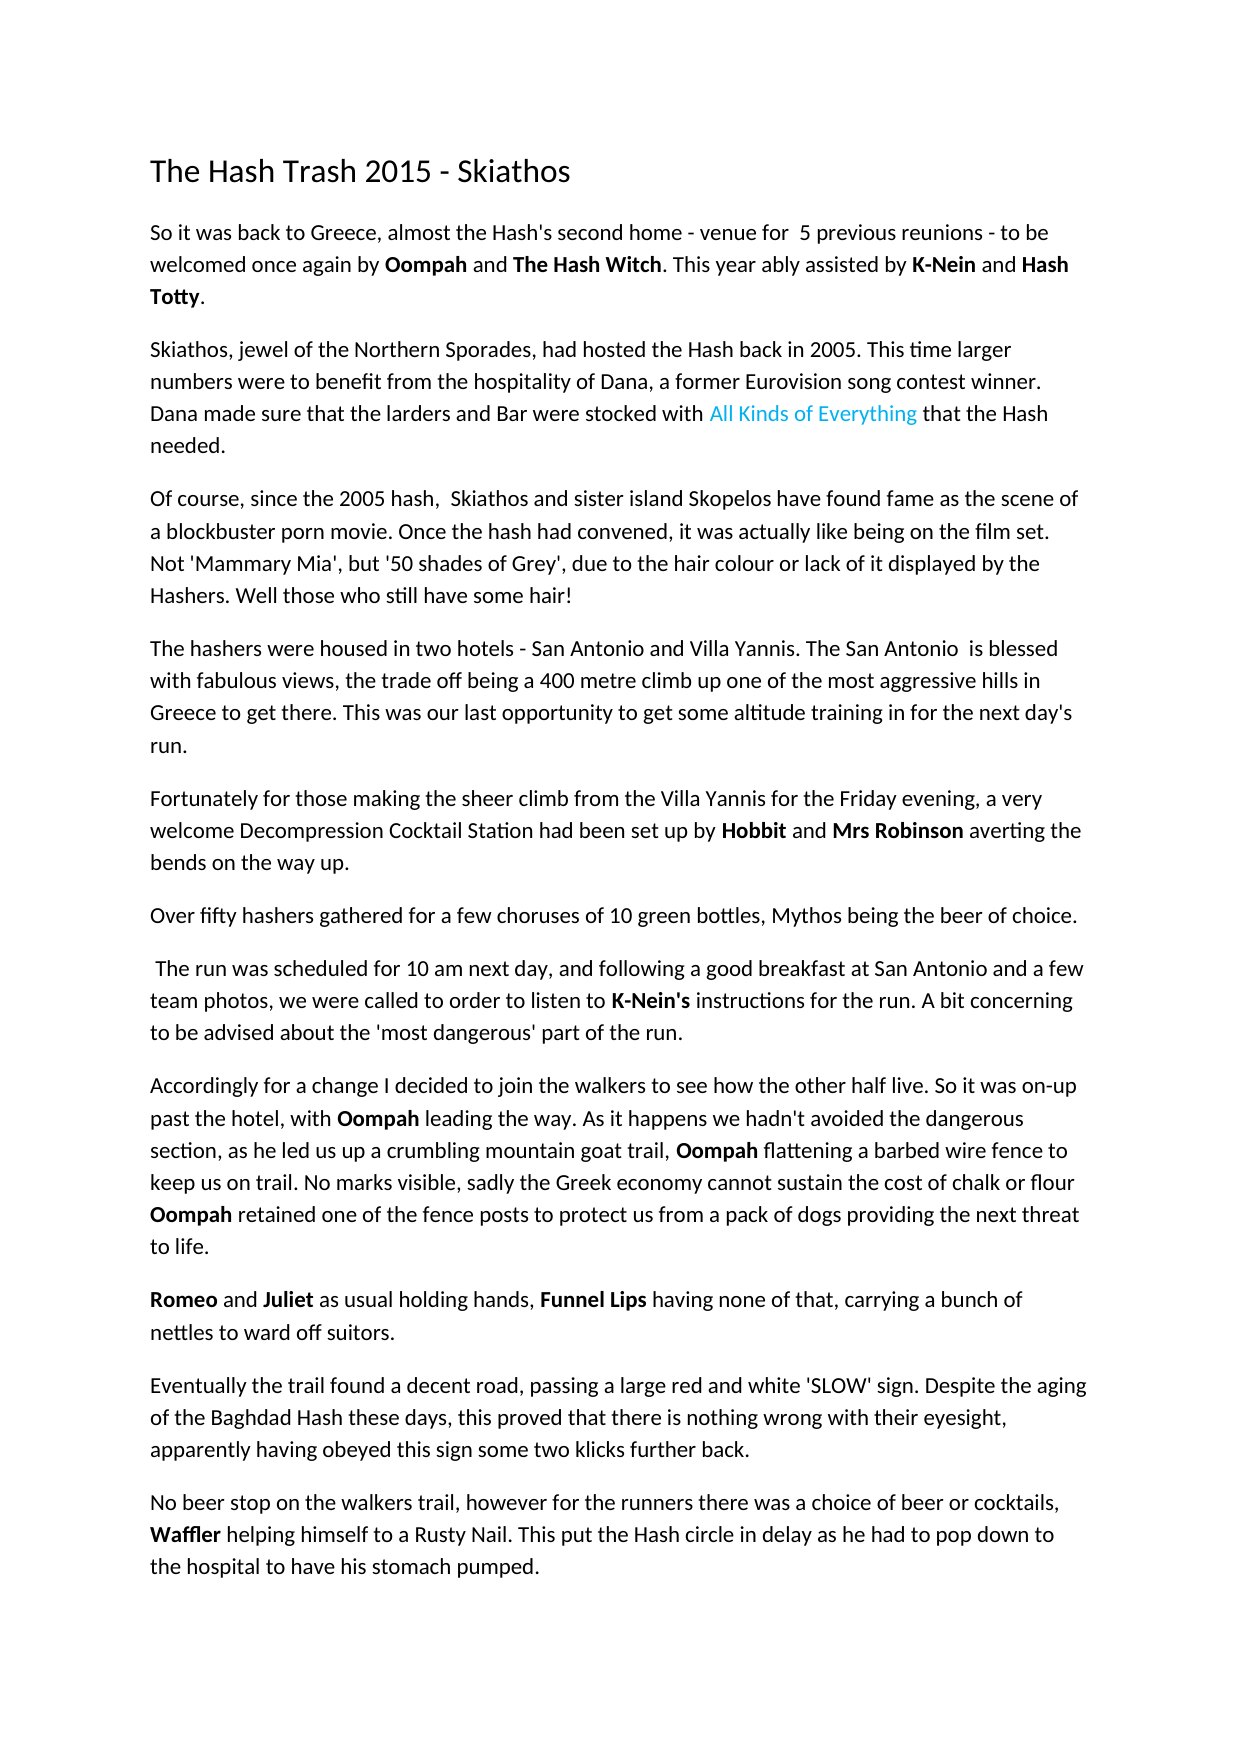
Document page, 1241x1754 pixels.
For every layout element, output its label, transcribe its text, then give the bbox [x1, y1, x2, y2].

text Fortunately for those making the sheer climb from the Villa Yannis for the Friday evening, a very welcome Decompression Cocktail Station had been set up by Hobbit and Mrs Robinson averting the bends on the way up. [150, 784, 1090, 876]
text The run was scheduled for 10 am next day, and following a good breakfast at San Antonio and a few team photos, we were called to order to listen to K-Nein's instructions for the run. A bit concerning to be advised about the 'most dangerous' part of the run. [150, 954, 1090, 1047]
text The hashers were housed in two hotels - San Antonio and Villa Yannis. The San Antonio is blessed with fabulous views, the trade off being a 400 metre climb up one of the most aggressive hills in Greece to get there. This was our last opportunity to get some altitude training in for the next day's run. [150, 634, 1090, 759]
text The Hash Trash 2015 - Skiathos [150, 150, 1090, 191]
text Skiathos, jewel of the Northern Sporades, had hosted the Hash back in 2005. This time larger numbers were to benefit from the hospitality of Dana, a former Eurovision song contest winner. Dana made sure that the larders and Bar were stocked with All Kinds of Everything that the Hash needed. [150, 335, 1090, 459]
text No beer stop on the walkers trail, however for the runners there was a choice of beer or cocktails, Waffler helping himself to a Rusty Nail. This put the Hash circle in delay as he had to pop down to the hospital to have his stomach pumped. [150, 1488, 1090, 1581]
text Accordingly for a change I decided to join the walkers to see how the other half live. So it was on-up past the hotel, with Oompah leading the way. As it happens we hadn't avoided the dangerous section, as he led us up a crumbling mountain goat trail, Oompah flattening a barbed wire fence to keep us on trail. No marks visible, sadly the Greek economy cannot sustain the cost of chalk or flour Oompah retained one of the fence posts to protect us from a pack of dogs providing the next threat to life. [150, 1072, 1090, 1261]
text Over fifty hashers gathered for a few choruses of 10 green bottles, Mythos being the beer of choice. [150, 901, 1090, 929]
text So it was back to Greece, almost the Hash's second home - venue for 5 previous reunions - to be welcomed once again by Oompah and The Hash Witch. This year ably assisted by K-Nein and Hash Totty. [150, 218, 1090, 310]
text Of course, since the 2005 hash, Skiathos and sister island Skopelos have found fame as the scene of a blockbuster porn movie. Once the hash had convened, it was actually like being on the film set. Not 'Mammary Mia', but '50 shades of Grey', due to the hair colour or lack of it displayed by the Hashers. Well those who still have some hair! [150, 484, 1090, 609]
text Eventually the trail found a decent road, passing a large red and white 'SLOW' sign. Despite the aging of the Baghdad Hash these days, this proved that there is nothing wrong with their eyesight, apparently having obeyed this sign some two klicks further back. [150, 1371, 1090, 1463]
text Romeo and Juliet as usual holding hands, Funnel Lips having none of that, carrying a bunch of nettles to ward off suitors. [150, 1286, 1090, 1346]
